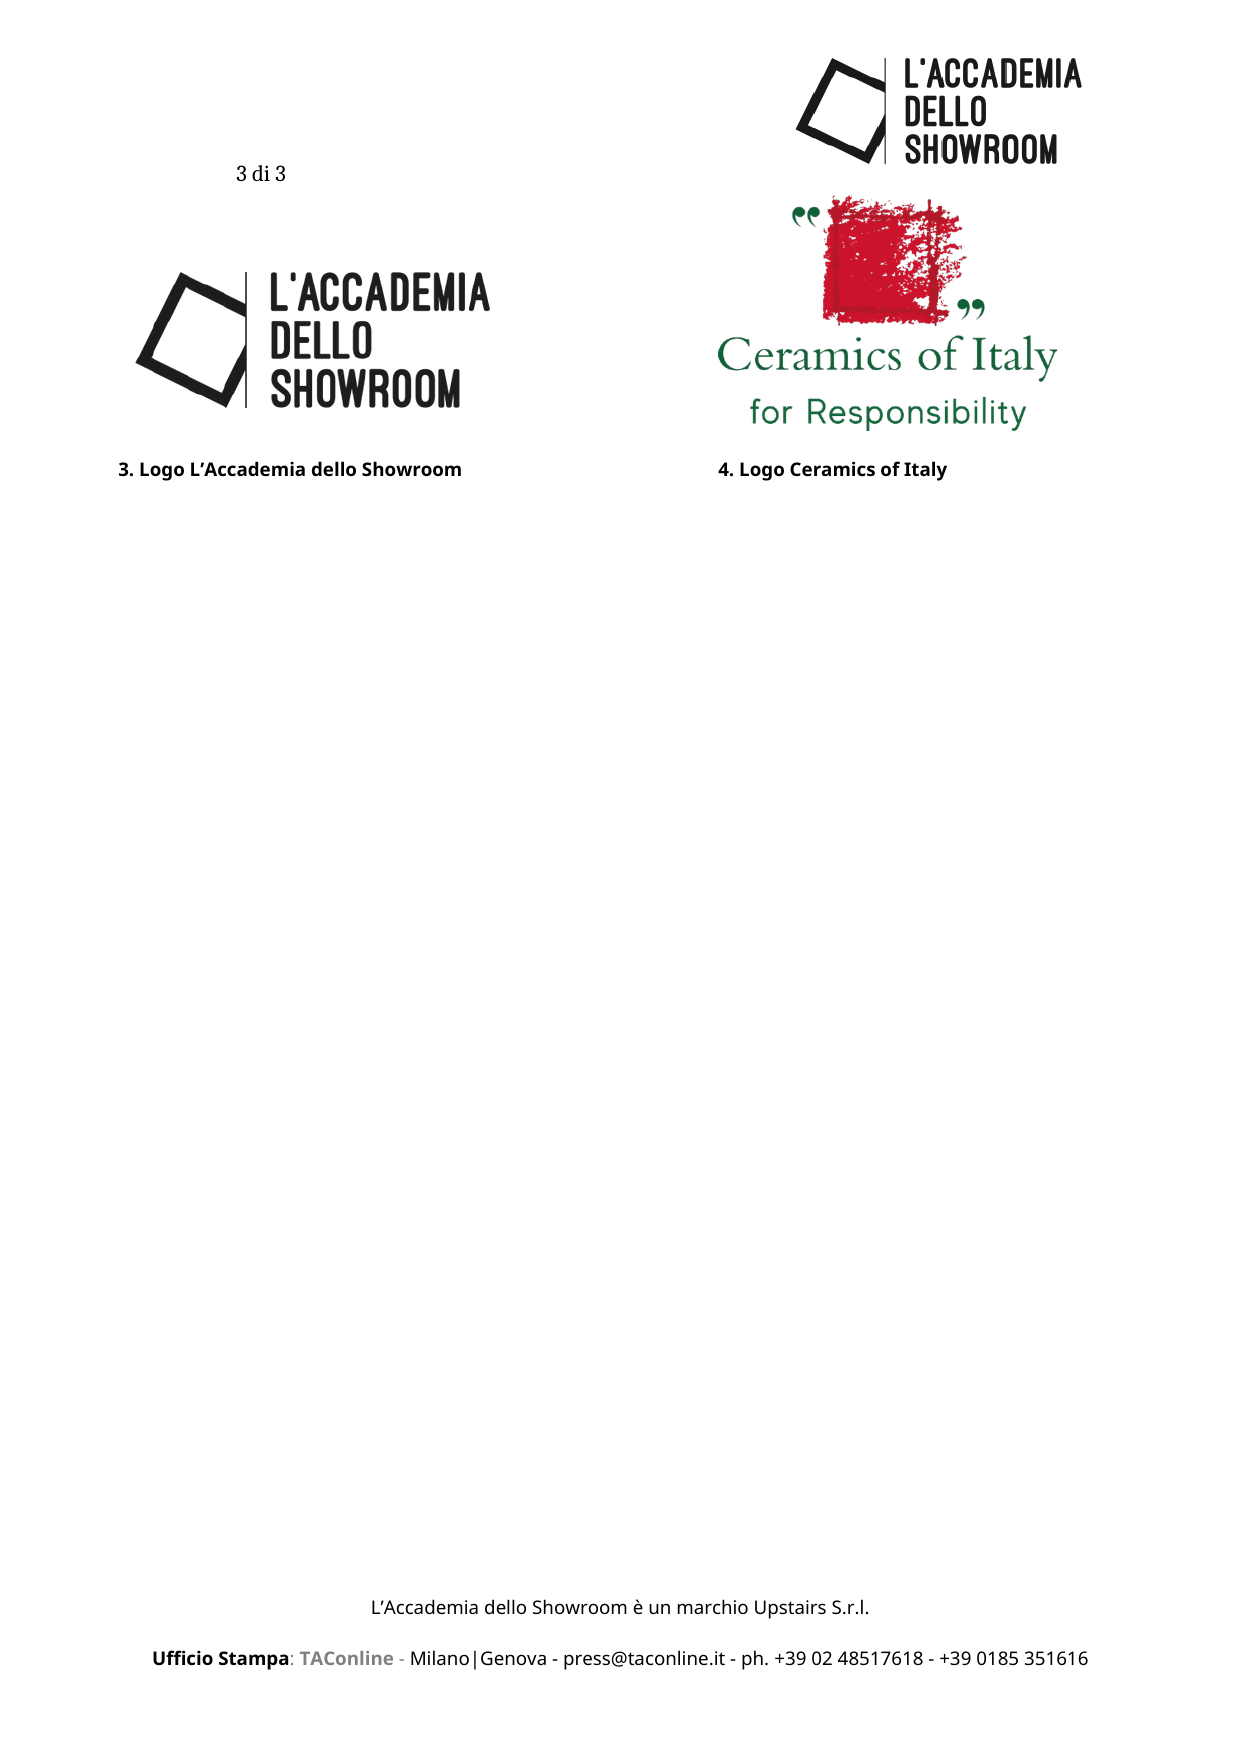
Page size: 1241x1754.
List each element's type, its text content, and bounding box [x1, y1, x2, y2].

picture [718, 195, 1058, 431]
text 3. Logo L’Accademia dello Showroom 4. Logo Ceramics of Italy [118, 456, 1122, 482]
picture [766, 42, 1120, 182]
picture [118, 248, 507, 431]
